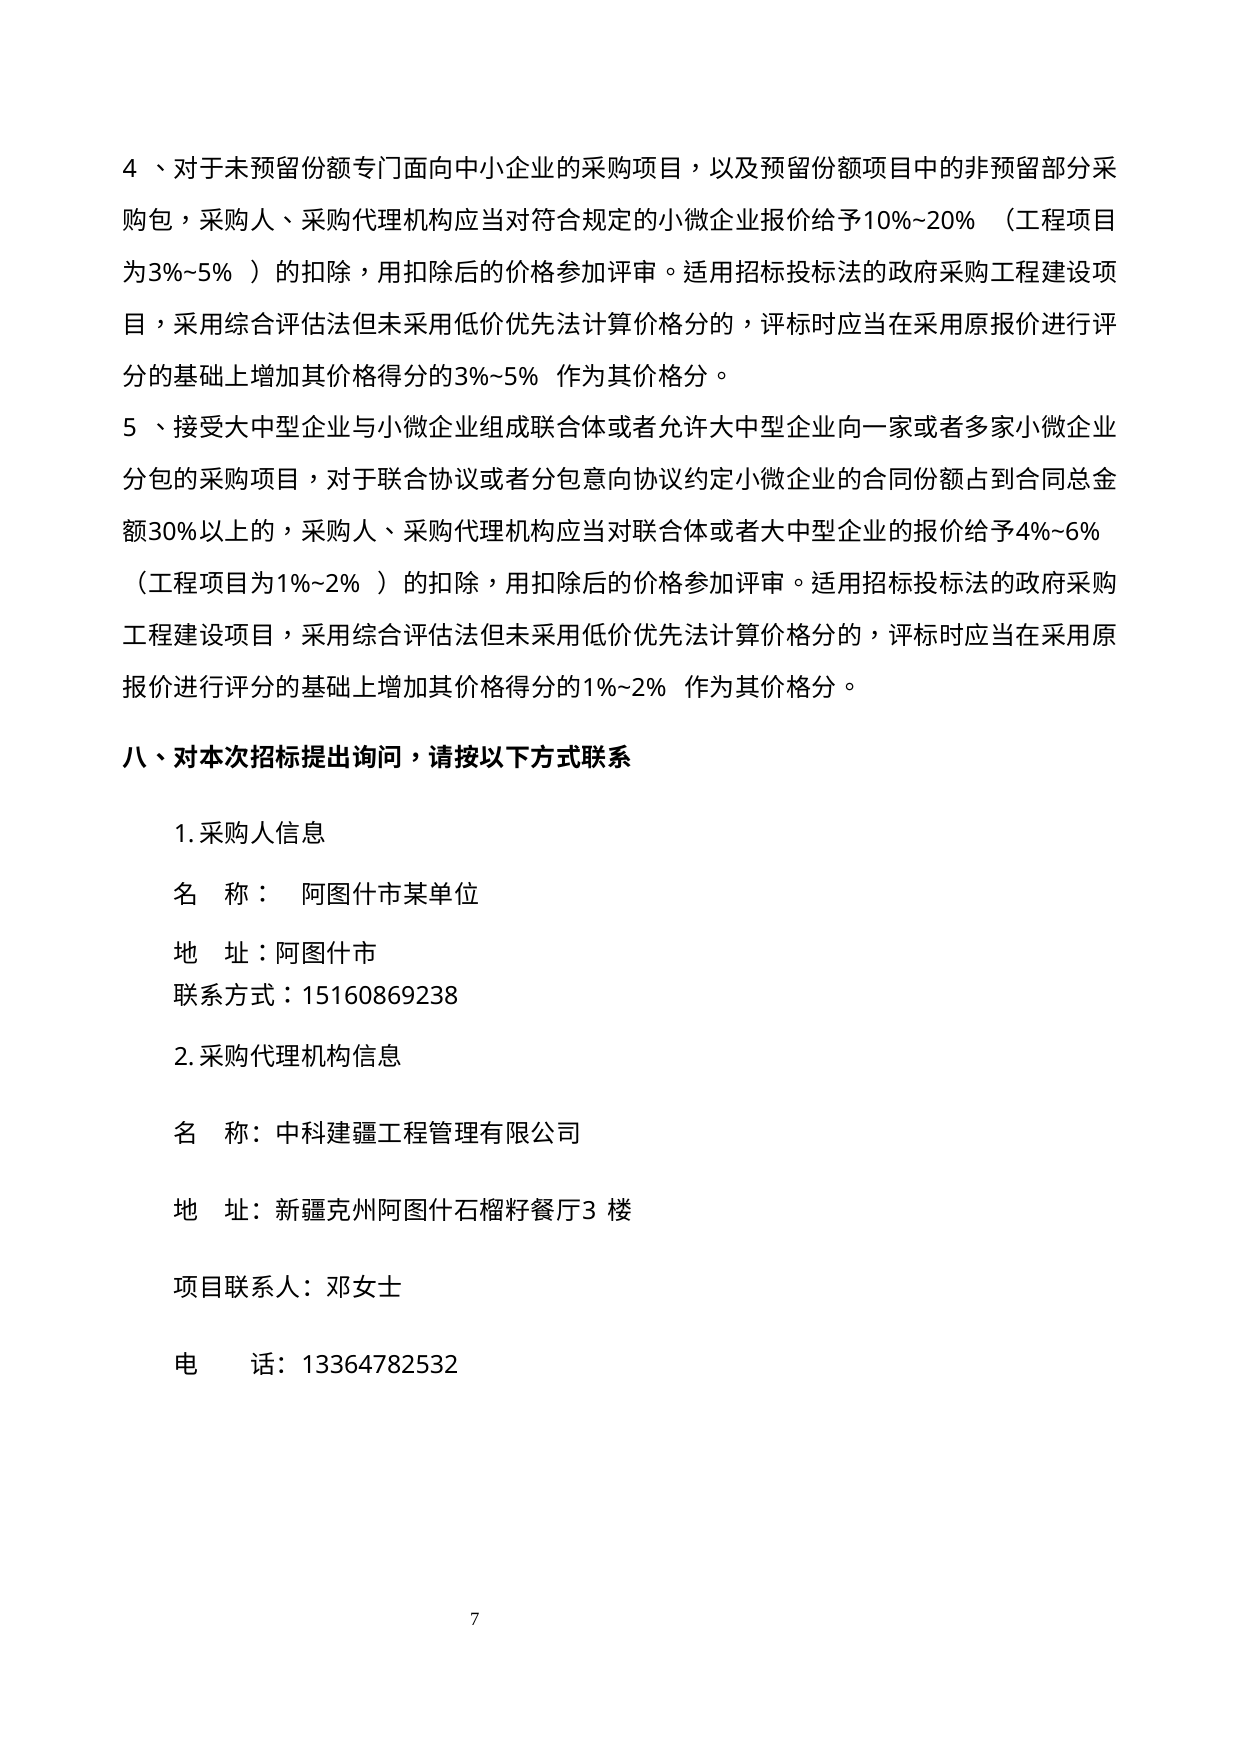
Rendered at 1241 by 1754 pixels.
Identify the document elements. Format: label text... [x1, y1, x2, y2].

text 名 称： 阿图什市某单位 [122, 858, 1118, 927]
text 电 话：13364782532 [122, 1328, 1118, 1397]
text 项目联系人：邓女士 [122, 1251, 1118, 1320]
text 八、对本次招标提出询问，请按以下方式联系 [122, 721, 1118, 790]
text 1.采购人信息 [122, 816, 1118, 850]
text 名 称：中科建疆工程管理有限公司 [122, 1097, 1118, 1166]
text 联系方式：15160869238 [122, 978, 1118, 1012]
text 5、接受大中型企业与小微企业组成联合体或者允许大中型企业向一家或者多家小微企业分包的采购项目，对于联合协议或者分包意向协议约定小微企业的合同份额占到合同总金额30%以上的，采购人、采购代理机构应当对联合体或者大中型企业的报价给予4%~6%（工程项目为1%~2%）的扣除，用扣除后的价格参加评审。适用招标投标法的政府采购工程建设项目，采用综合评估法但未采用低价优先法计算价格分的，评标时应当在采用原报价进行评分的基础上增加其价格得分的1%~2%作为其价格分。 [122, 410, 1118, 704]
text 2.采购代理机构信息 [122, 1020, 1118, 1089]
text 4、对于未预留份额专门面向中小企业的采购项目，以及预留份额项目中的非预留部分采购包，采购人、采购代理机构应当对符合规定的小微企业报价给予10%~20%（工程项目为3%~5%）的扣除，用扣除后的价格参加评审。适用招标投标法的政府采购工程建设项目，采用综合评估法但未采用低价优先法计算价格分的，评标时应当在采用原报价进行评分的基础上增加其价格得分的3%~5%作为其价格分。 [122, 151, 1118, 393]
text 地 址：新疆克州阿图什石榴籽餐厅3楼 [122, 1174, 1118, 1243]
text 地 址：阿图什市 [122, 935, 1118, 970]
